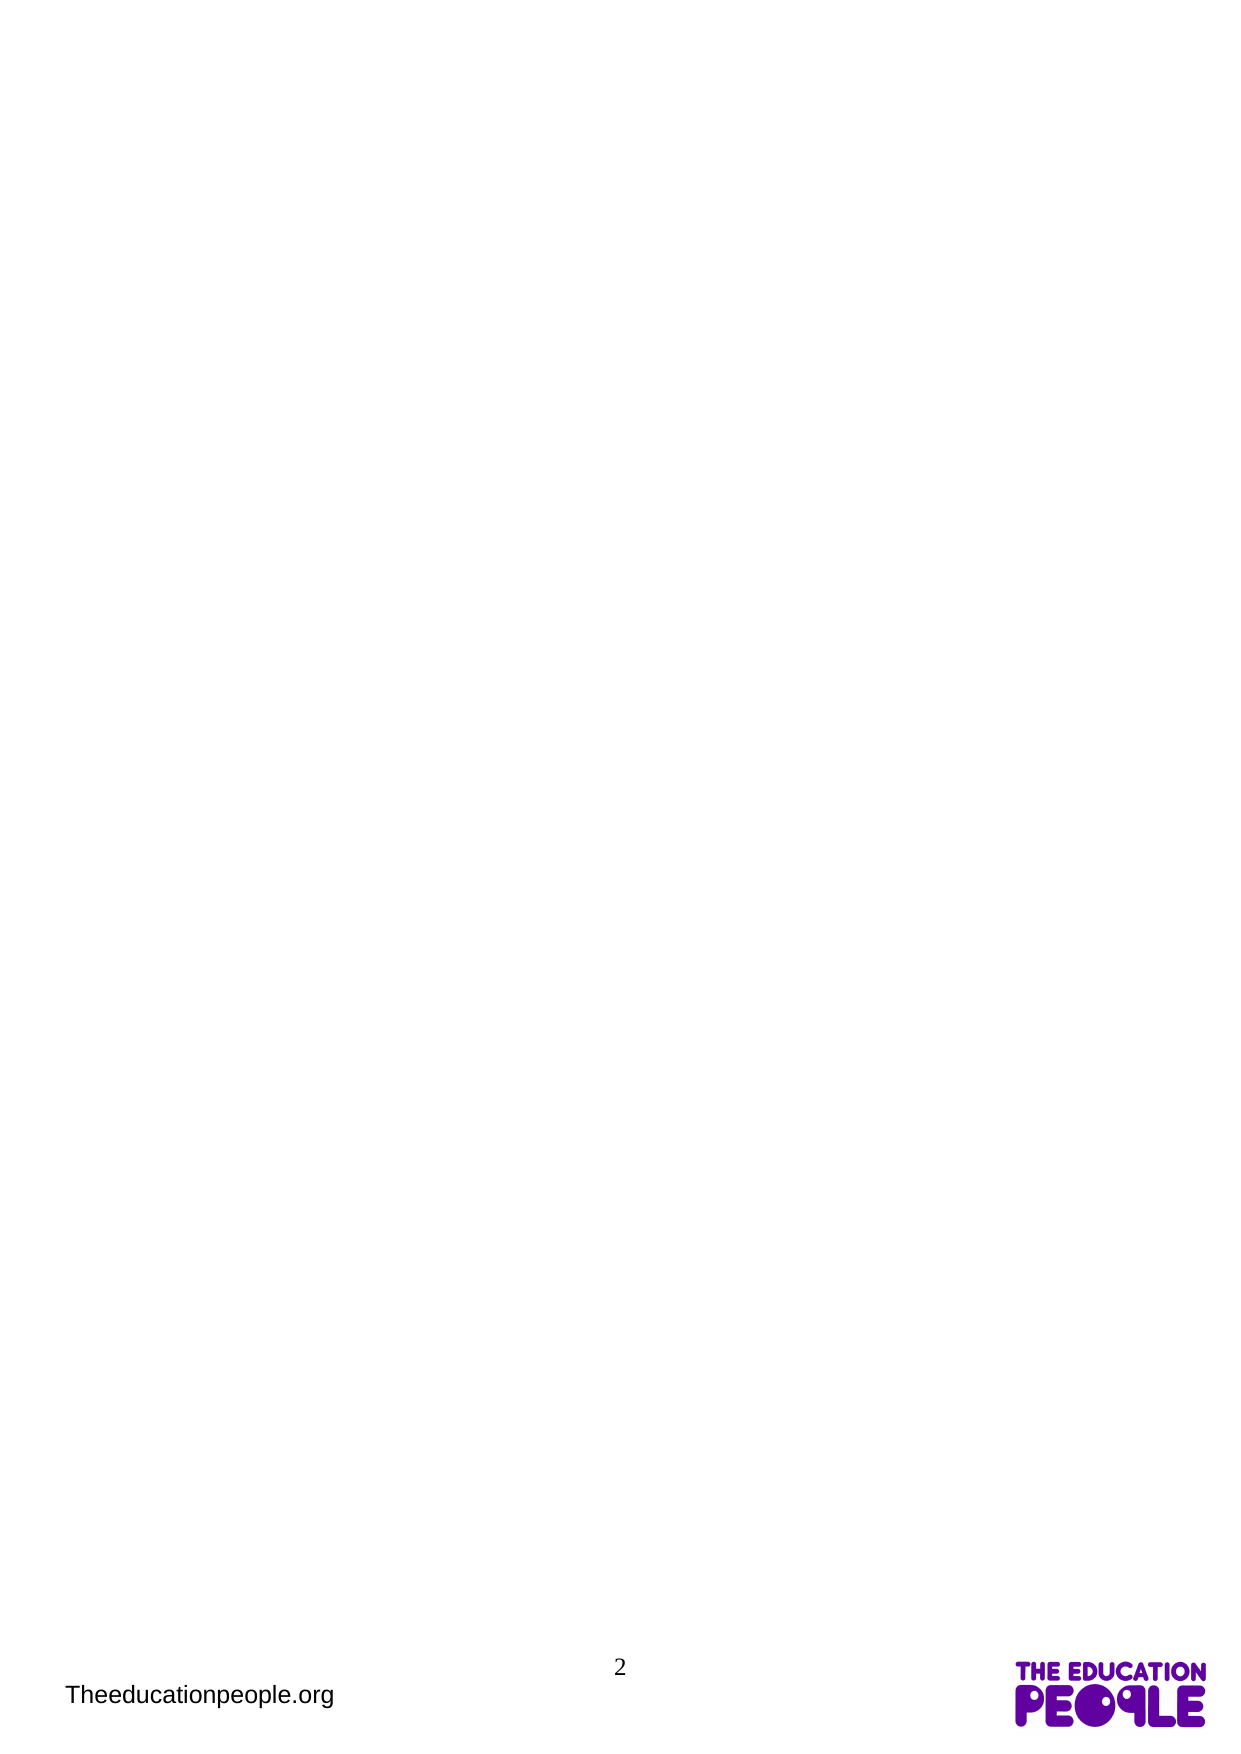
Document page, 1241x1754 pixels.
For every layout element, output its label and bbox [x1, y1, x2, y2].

picture [1010, 1658, 1211, 1735]
